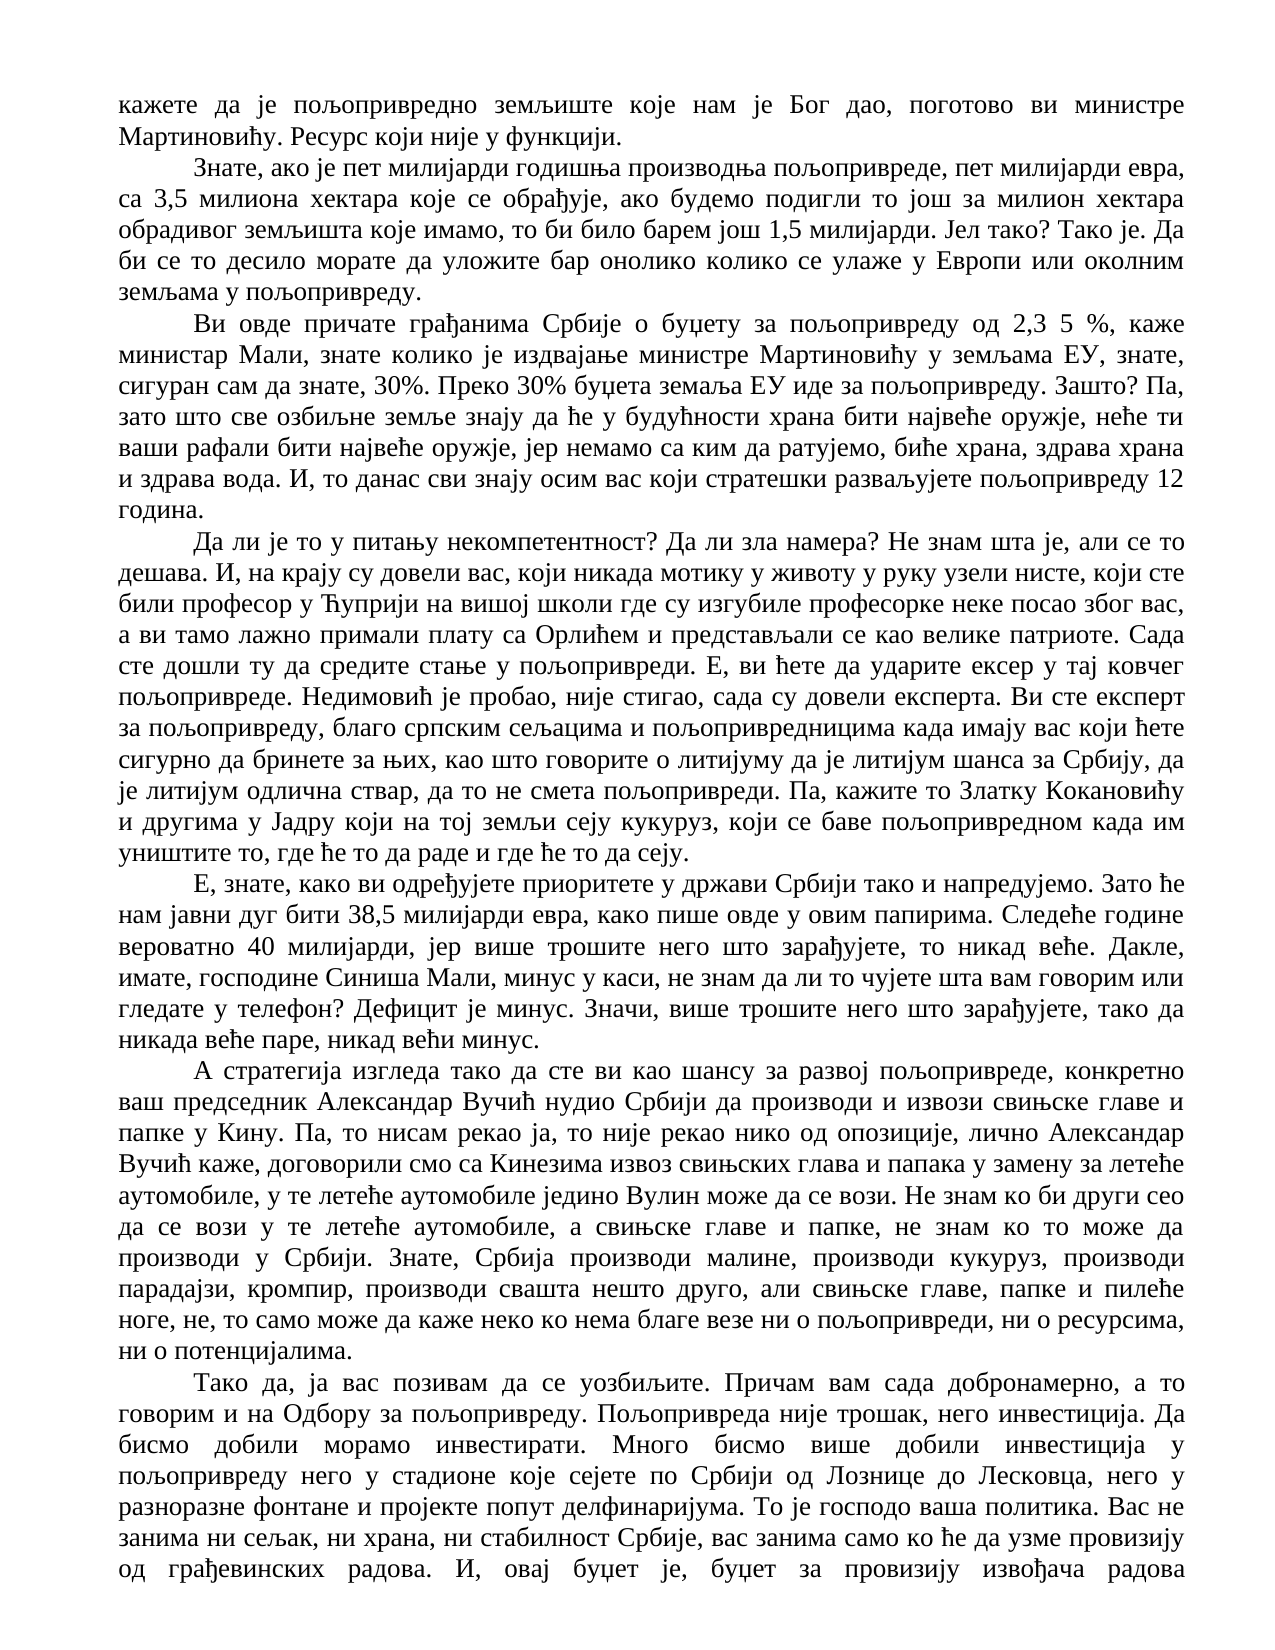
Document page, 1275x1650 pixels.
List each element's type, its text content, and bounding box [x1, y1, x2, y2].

text Е, знате, како ви одређујете приоритете у држави Србији тако и напредујемо. Зато ће нам јавни дуг бити 38,5 милијарди евра, како пише овде у овим папирима. Следеће године вероватно 40 милијарди, јер више трошите него што зарађујете, то никад веће. Дакле, имате, господине Синиша Мали, минус у каси, не знам да ли то чујете шта вам говорим или гледате у телефон? Дефицит је минус. Значи, више трошите него што зарађујете, тако да никада веће паре, никад већи минус. [118, 867, 1186, 1054]
text А стратегија изгледа тако да сте ви као шансу за развој пољопривреде, конкретно ваш председник Александар Вучић нудио Србији да производи и извози свињске главе и папке у Кину. Па, то нисам рекао ја, то није рекао нико од опозиције, лично Александар Вучић каже, договорили смо са Кинезима извоз свињских глава и папака у замену за летеће аутомобиле, у те летеће аутомобиле једино Вулин може да се вози. Не знам ко би други сео да се вози у те летеће аутомобиле, а свињске главе и папке, не знам ко то може да производи у Србији. Знате, Србија производи малине, производи кукуруз, производи парадајзи, кромпир, производи свашта нешто друго, али свињске главе, папке и пилеће ноге, не, то само може да каже неко ко нема благе везе ни о пољопривреди, ни о ресурсима, ни о потенцијалима. [118, 1054, 1186, 1366]
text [118, 89, 1186, 151]
text Да ли је то у питању некомпетентност? Да ли зла намера? Не знам шта је, али се то дешава. И, на крају су довели вас, који никада мотику у животу у руку узели нисте, који сте били професор у Ћуприји на вишој школи где су изгубиле професорке неке посао због вас, а ви тамо лажно примали плату са Орлићем и представљали се као велике патриоте. Сада сте дошли ту да средите стање у пољопривреди. Е, ви ћете да ударите ексер у тај ковчег пољопривреде. Недимовић је пробао, није стигао, сада су довели експерта. Ви сте експерт за пољопривреду, благо српским сељацима и пољопривредницима када имају вас који ћете сигурно да бринете за њих, као што говорите о литијуму да је литијум шанса за Србију, да је литијум одлична ствар, да то не смета пољопривреди. Па, кажите то Златку Кокановићу и другима у Јадру који на тој земљи сеју кукуруз, који се баве пољопривредном када им уништите то, где ће то да раде и где ће то да сеју. [118, 525, 1186, 867]
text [118, 1366, 1186, 1584]
text Ви овде причате грађанима Србије о буџету за пољопривреду од 2,3 5 %, каже министар Мали, знате колико је издвајање министре Мартиновићу у земљама ЕУ, знате, сигуран сам да знате, 30%. Преко 30% буџета земаља ЕУ иде за пољопривреду. Зашто? Па, зато што све озбиљне земље знају да ће у будућности храна бити највеће оружје, неће ти ваши рафали бити највеће оружје, јер немамо са ким да ратујемо, биће храна, здрава храна и здрава вода. И, то данас сви знају осим вас који стратешки разваљујете пољопривреду 12 година. [118, 307, 1186, 525]
text Знате, ако је пет милијарди годишња производња пољопривреде, пет милијарди евра, са 3,5 милиона хектара које се обрађује, ако будемо подигли то још за милион хектара обрадивог земљишта које имамо, то би било барем још 1,5 милијарди. Јел тако? Тако је. Да би се то десило морате да уложите бар онолико колико се улаже у Европи или околним земљама у пољопривреду. [118, 151, 1186, 307]
